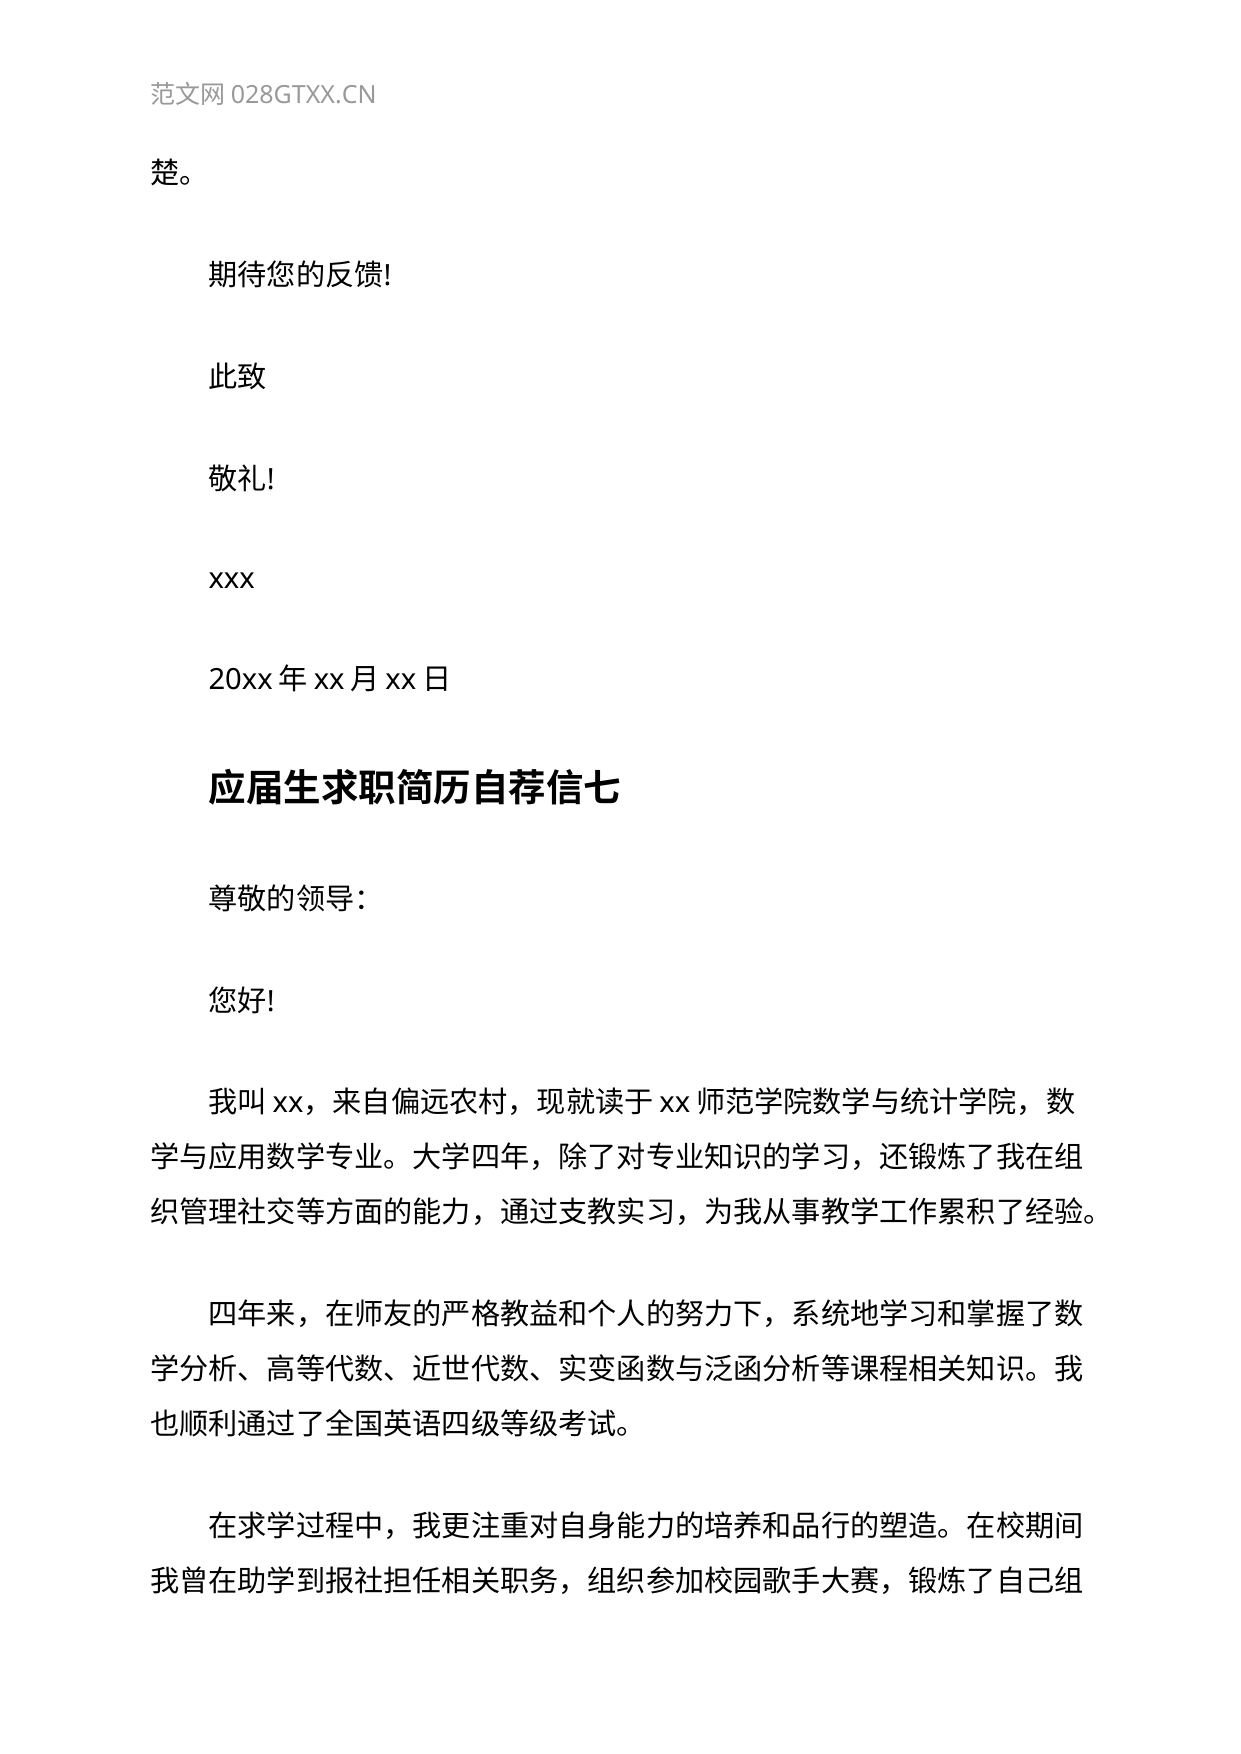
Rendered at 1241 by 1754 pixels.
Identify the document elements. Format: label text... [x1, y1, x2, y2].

text 此致 [150, 354, 1090, 396]
text 敬礼! [150, 456, 1090, 498]
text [150, 1502, 1090, 1599]
text 四年来，在师友的严格教益和个人的努力下，系统地学习和掌握了数学分析、高等代数、近世代数、实变函数与泛函分析等课程相关知识。我也顺利通过了全国英语四级等级考试。 [150, 1291, 1090, 1443]
text 20xx年xx月xx日 [150, 656, 1090, 698]
text 应届生求职简历自荐信七 [150, 758, 1090, 812]
text 您好! [150, 977, 1090, 1019]
text 尊敬的领导： [150, 875, 1090, 918]
text 期待您的反馈! [150, 252, 1090, 294]
text 我叫xx，来自偏远农村，现就读于xx师范学院数学与统计学院，数学与应用数学专业。大学四年，除了对专业知识的学习，还锻炼了我在组织管理社交等方面的能力，通过支教实习，为我从事教学工作累积了经验。 [150, 1079, 1090, 1231]
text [150, 150, 1090, 192]
text xxx [150, 557, 1090, 597]
